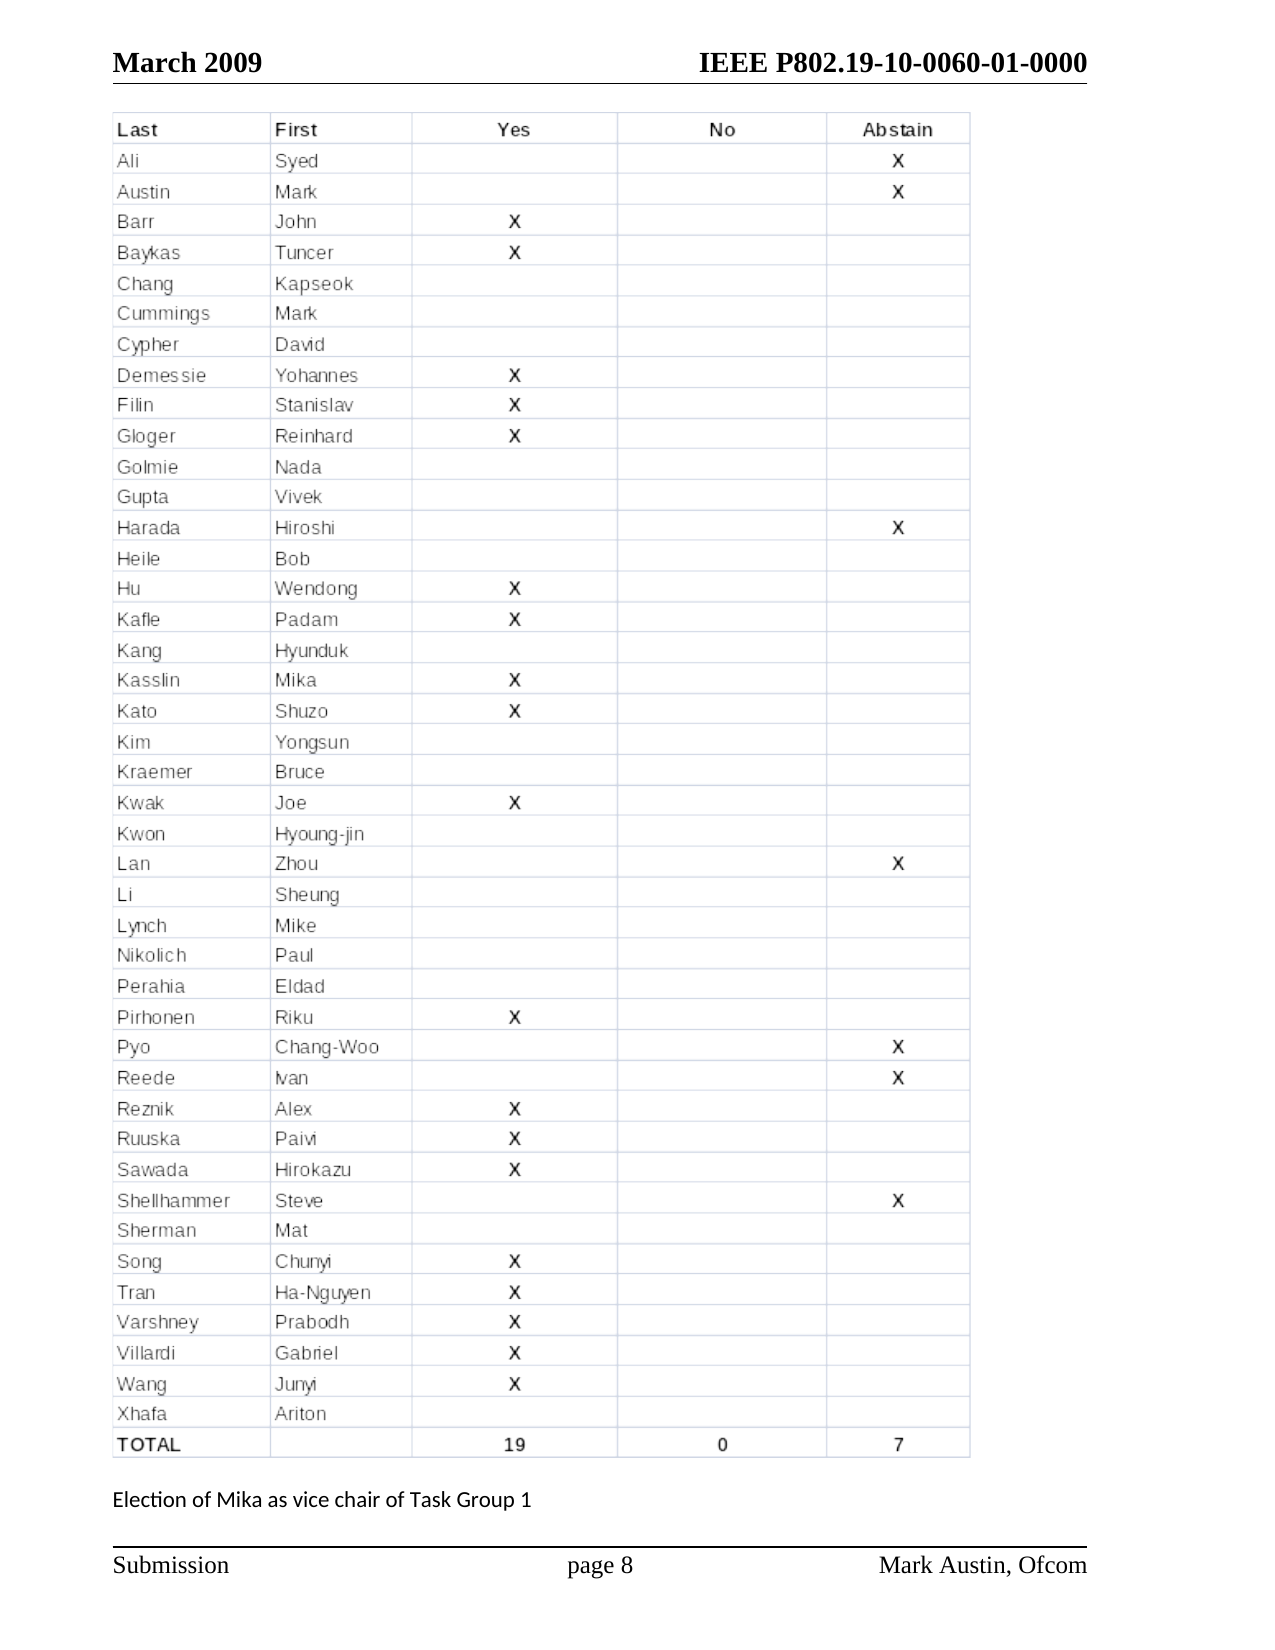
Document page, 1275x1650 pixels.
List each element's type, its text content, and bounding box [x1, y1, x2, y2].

text Election of Mika as vice chair of Task Group 1 [112, 1485, 1087, 1513]
